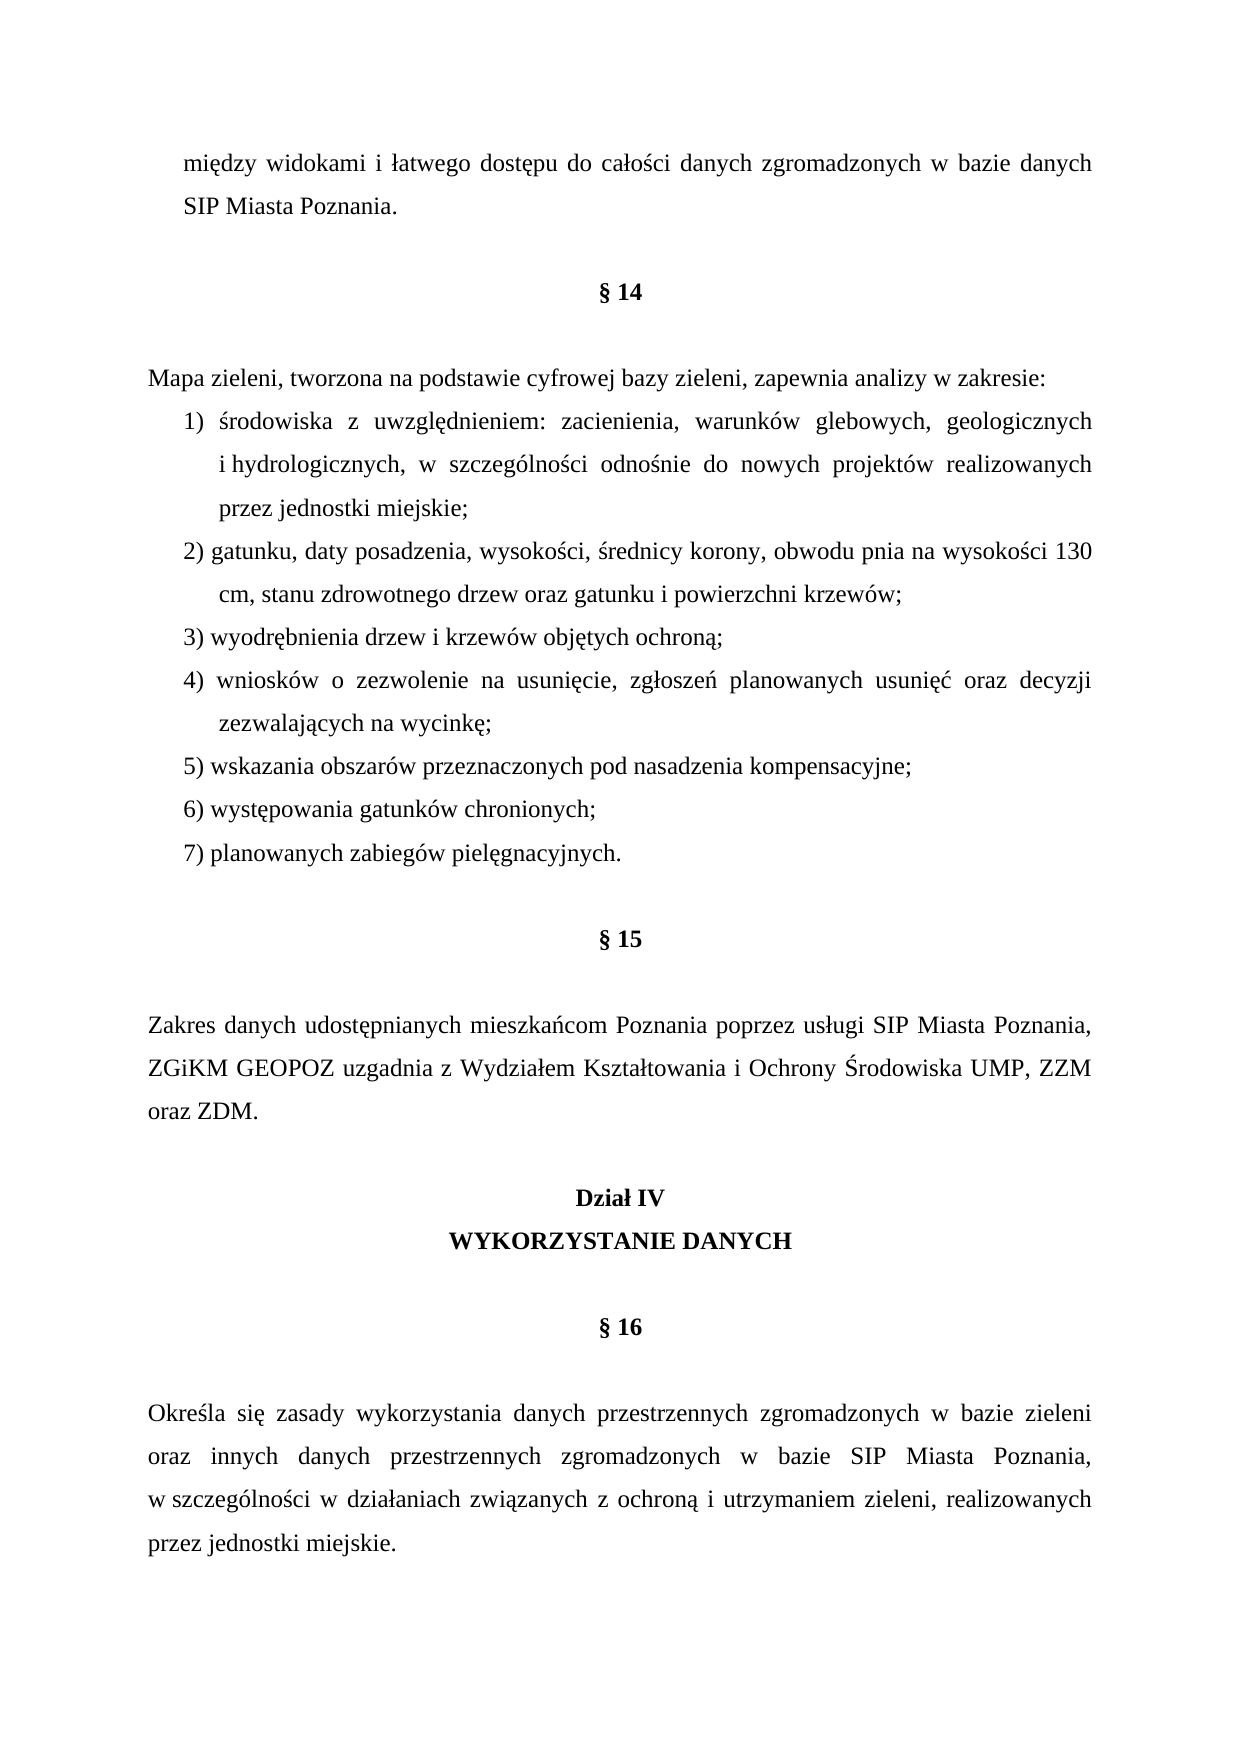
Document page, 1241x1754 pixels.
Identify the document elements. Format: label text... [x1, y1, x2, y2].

text 6) występowania gatunków chronionych; [183, 794, 1093, 823]
text Zakres danych udostępnianych mieszkańcom Poznania poprzez usługi SIP Miasta Poznania, ZGiKM GEOPOZ uzgadnia z Wydziałem Kształtowania i Ochrony Środowiska UMP, ZZM oraz ZDM. [148, 1010, 1093, 1125]
text Określa się zasady wykorzystania danych przestrzennych zgromadzonych w bazie zieleni oraz innych danych przestrzennych zgromadzonych w bazie SIP Miasta Poznania, w szczególności w działaniach związanych z ochroną i utrzymaniem zieleni, realizowanych przez jednostki miejskie. [148, 1398, 1093, 1556]
text 4) wniosków o zezwolenie na usunięcie, zgłoszeń planowanych usunięć oraz decyzji zezwalających na wycinkę; [183, 665, 1093, 737]
text WYKORZYSTANIE DANYCH [148, 1226, 1093, 1254]
text 1) środowiska z uwzględnieniem: zacienienia, warunków glebowych, geologicznych i hydrologicznych, w szczególności odnośnie do nowych projektów realizowanych przez jednostki miejskie; [183, 406, 1093, 521]
text 5) wskazania obszarów przeznaczonych pod nasadzenia kompensacyjne; [183, 751, 1093, 780]
text 7) planowanych zabiegów pielęgnacyjnych. [183, 838, 1093, 866]
text § 15 [148, 924, 1093, 953]
text 3) wyodrębnienia drzew i krzewów objętych ochroną; [183, 622, 1093, 651]
text Mapa zieleni, tworzona na podstawie cyfrowej bazy zieleni, zapewnia analizy w zakresie: [148, 363, 1093, 392]
text § 16 [148, 1312, 1093, 1341]
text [148, 148, 1093, 219]
text Dział IV [148, 1183, 1093, 1211]
text § 14 [148, 277, 1093, 306]
text 2) gatunku, daty posadzenia, wysokości, średnicy korony, obwodu pnia na wysokości 130 cm, stanu zdrowotnego drzew oraz gatunku i powierzchni krzewów; [183, 536, 1093, 608]
